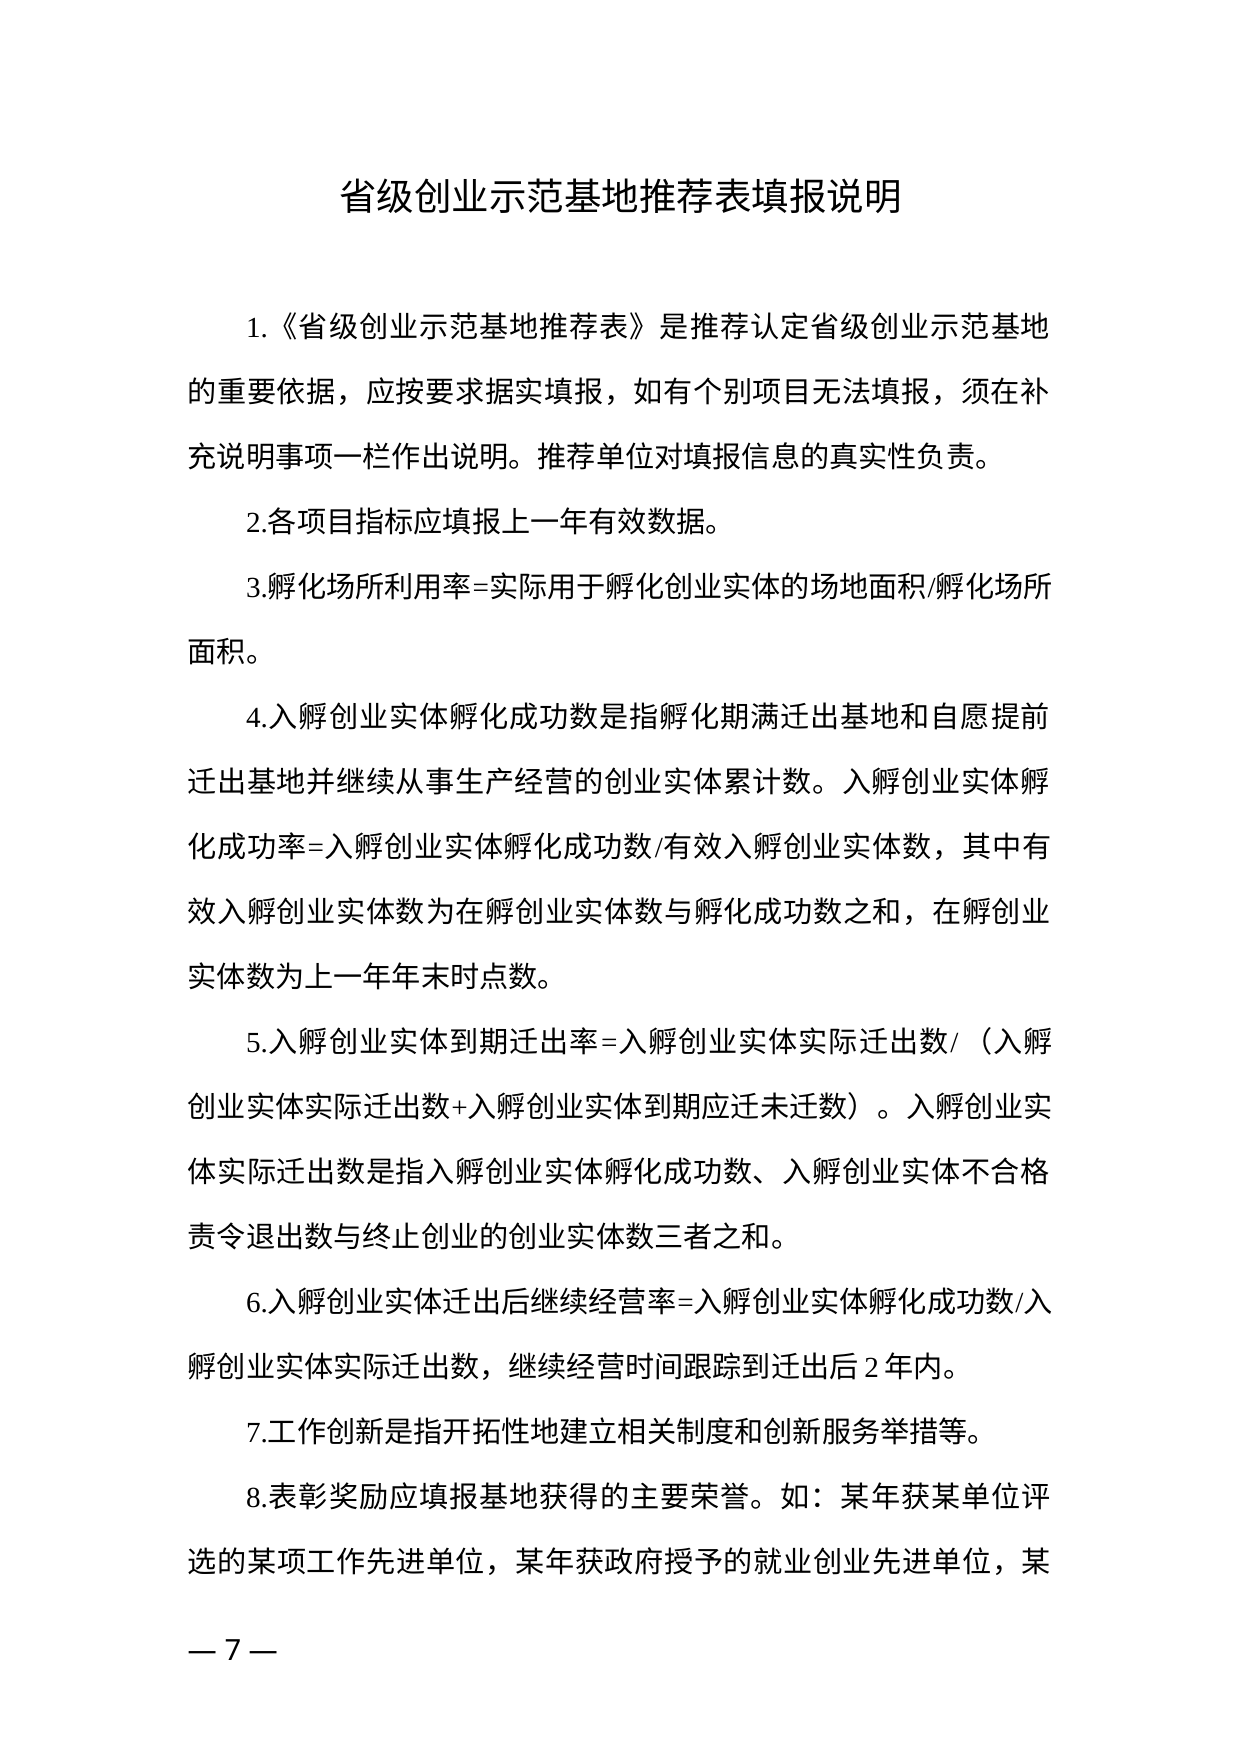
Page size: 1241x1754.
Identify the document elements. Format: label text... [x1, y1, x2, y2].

text 5.入孵创业实体到期迁出率=入孵创业实体实际迁出数/ （入孵创业实体实际迁出数+入孵创业实体到期应迁未迁数）。入孵创业实体实际迁出数是指入孵创业实体孵化成功数、入孵创业实体不合格责令退出数与终止创业的创业实体数三者之和。 [187, 1007, 1053, 1267]
text 6.入孵创业实体迁出后继续经营率=入孵创业实体孵化成功数/入孵创业实体实际迁出数，继续经营时间跟踪到迁出后2年内。 [187, 1267, 1053, 1397]
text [187, 1462, 1053, 1592]
text 3.孵化场所利用率=实际用于孵化创业实体的场地面积/孵化场所面积。 [187, 552, 1053, 682]
text 省级创业示范基地推荐表填报说明 [187, 162, 1053, 227]
text 7.工作创新是指开拓性地建立相关制度和创新服务举措等。 [187, 1397, 1053, 1462]
text 2.各项目指标应填报上一年有效数据。 [187, 487, 1053, 552]
text 1.《省级创业示范基地推荐表》是推荐认定省级创业示范基地的重要依据，应按要求据实填报，如有个别项目无法填报，须在补充说明事项一栏作出说明。推荐单位对填报信息的真实性负责。 [187, 292, 1053, 487]
text 4.入孵创业实体孵化成功数是指孵化期满迁出基地和自愿提前迁出基地并继续从事生产经营的创业实体累计数。入孵创业实体孵化成功率=入孵创业实体孵化成功数/有效入孵创业实体数，其中有效入孵创业实体数为在孵创业实体数与孵化成功数之和，在孵创业实体数为上一年年末时点数。 [187, 682, 1053, 1007]
